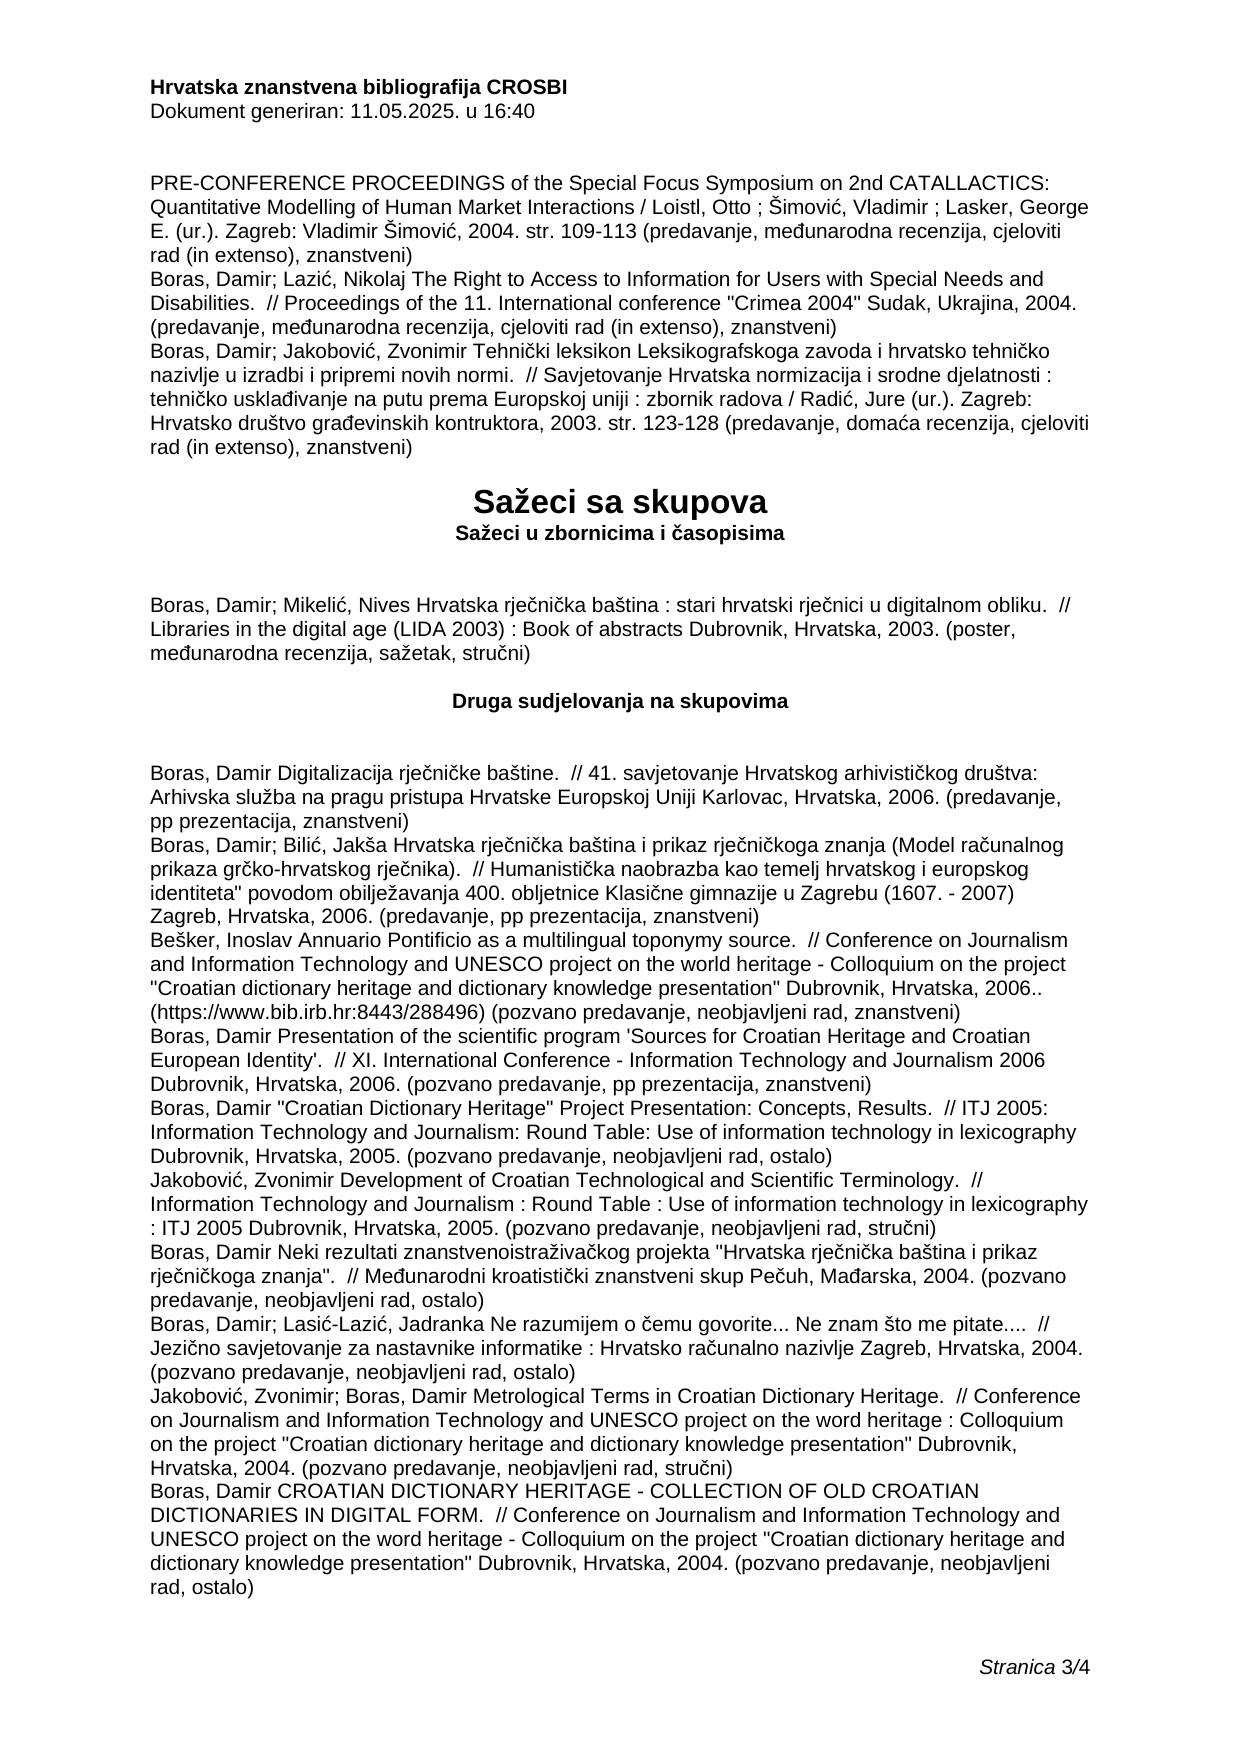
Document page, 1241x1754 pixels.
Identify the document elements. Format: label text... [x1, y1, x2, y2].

text Jakobović, Zvonimir [150, 1168, 1090, 1240]
subtitle Sažeci u zbornicima i časopisima [150, 521, 1090, 545]
text Boras, Damir [150, 1024, 1090, 1096]
text Boras, Damir; Lasić-Lazić, Jadranka [150, 1312, 1090, 1383]
text Boras, Damir; Jakobović, Zvonimir [150, 339, 1090, 458]
text Boras, Damir [150, 1479, 1090, 1599]
text Boras, Damir [150, 761, 1090, 832]
text Boras, Damir; Lazić, Nikolaj [150, 267, 1090, 339]
text Boras, Damir [150, 1096, 1090, 1168]
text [150, 171, 1090, 267]
text Bešker, Inoslav [150, 928, 1090, 1024]
text Boras, Damir [150, 1240, 1090, 1312]
text Jakobović, Zvonimir; Boras, Damir [150, 1383, 1090, 1479]
text Boras, Damir; Bilić, Jakša [150, 832, 1090, 928]
subtitle Sažeci sa skupova [150, 482, 1090, 521]
text Boras, Damir; Mikelić, Nives [150, 593, 1090, 665]
subtitle Druga sudjelovanja na skupovima [150, 689, 1090, 713]
